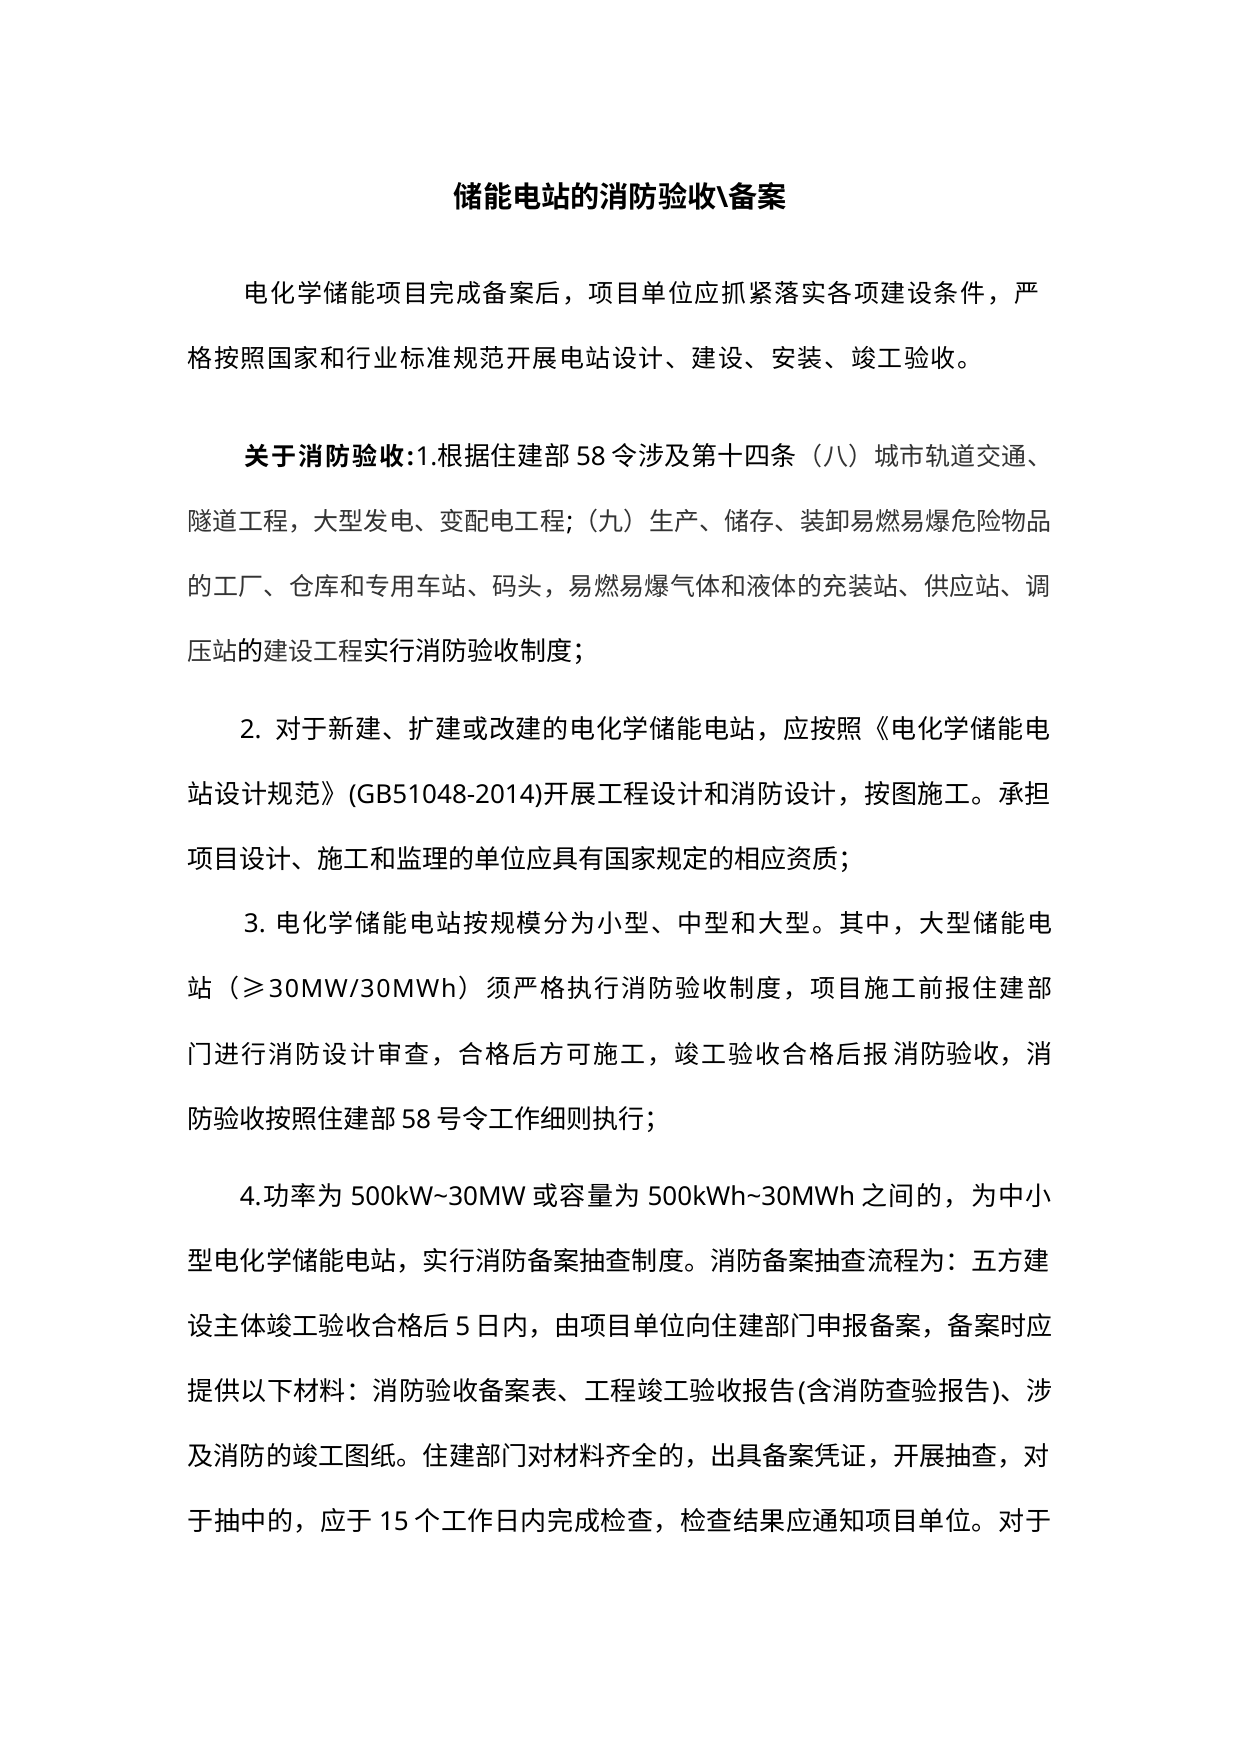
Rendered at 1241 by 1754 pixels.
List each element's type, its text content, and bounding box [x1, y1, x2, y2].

text 电化学储能项目完成备案后，项目单位应抓紧落实各项建设条件，严格按照国家和行业标准规范开展电站设计、建设、安装、竣工验收。 [187, 259, 1053, 389]
list 关于消防验收:1.根据住建部58令涉及第十四条（八）城市轨道交通、隧道工程，大型发电、变配电工程;（九）生产、储存、装卸易燃易爆危险物品的工厂、仓库和专用车站、码头，易燃易爆气体和液体的充装站、供应站、调压站的建设工程实行消防验收制度； [187, 422, 1053, 682]
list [187, 1162, 1053, 1552]
list 电化学储能电站按规模分为小型、中型和大型。其中，大型储能电站（≥30MW/30MWh）须严格执行消防验收制度，项目施工前报住建部门进行消防设计审查，合格后方可施工，竣工验收合格后报消防验收，消防验收按照住建部58号令工作细则执行； [187, 889, 1053, 1149]
text 储能电站的消防验收\备案 [187, 162, 1053, 227]
list 对于新建、扩建或改建的电化学储能电站，应按照《电化学储能电站设计规范》(GB51048-2014)开展工程设计和消防设计，按图施工。承担项目设计、施工和监理的单位应具有国家规定的相应资质； [187, 694, 1053, 889]
